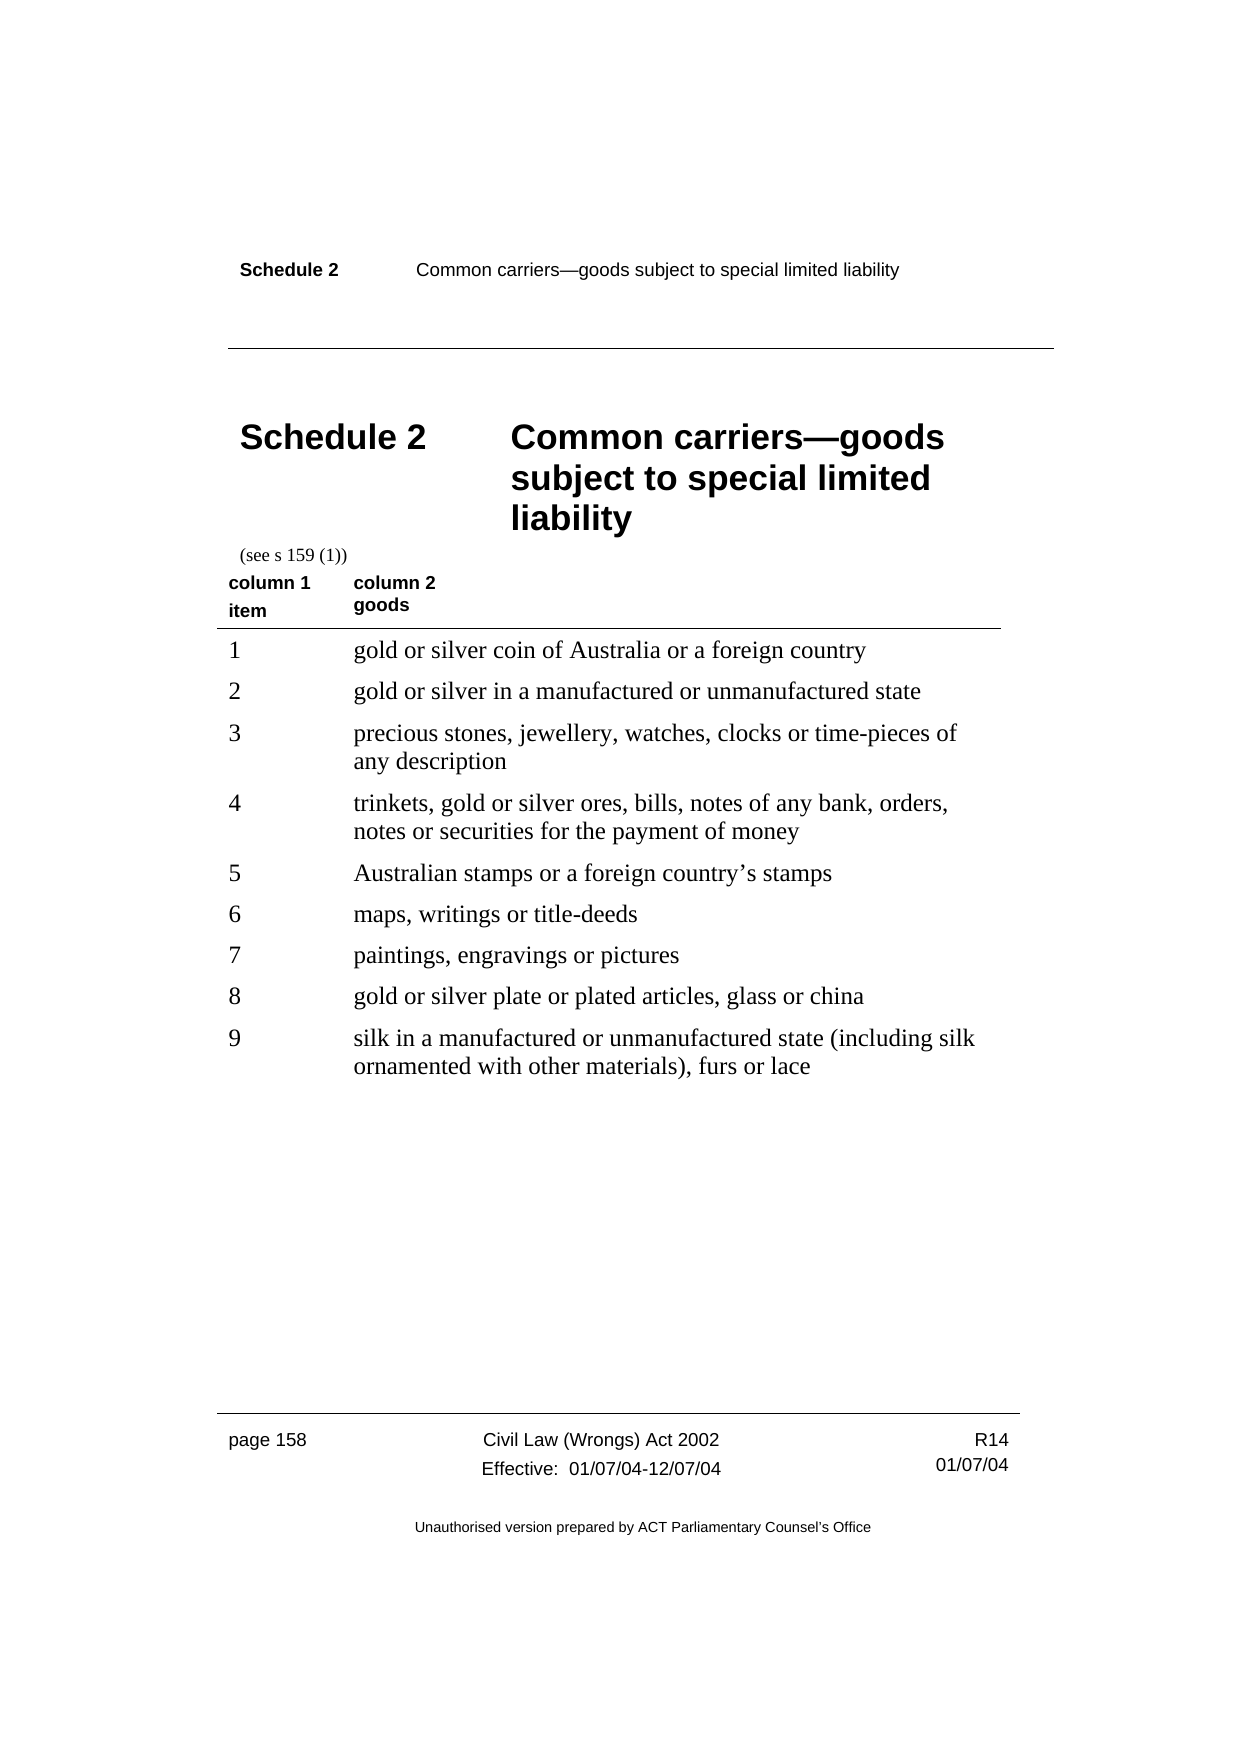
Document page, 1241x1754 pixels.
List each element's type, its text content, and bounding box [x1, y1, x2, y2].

subtitle Schedule 2 Common carriers—goods subject to special limited liability [239, 416, 1042, 538]
text (see s 159 (1)) [239, 544, 1042, 566]
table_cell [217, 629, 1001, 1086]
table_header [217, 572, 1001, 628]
